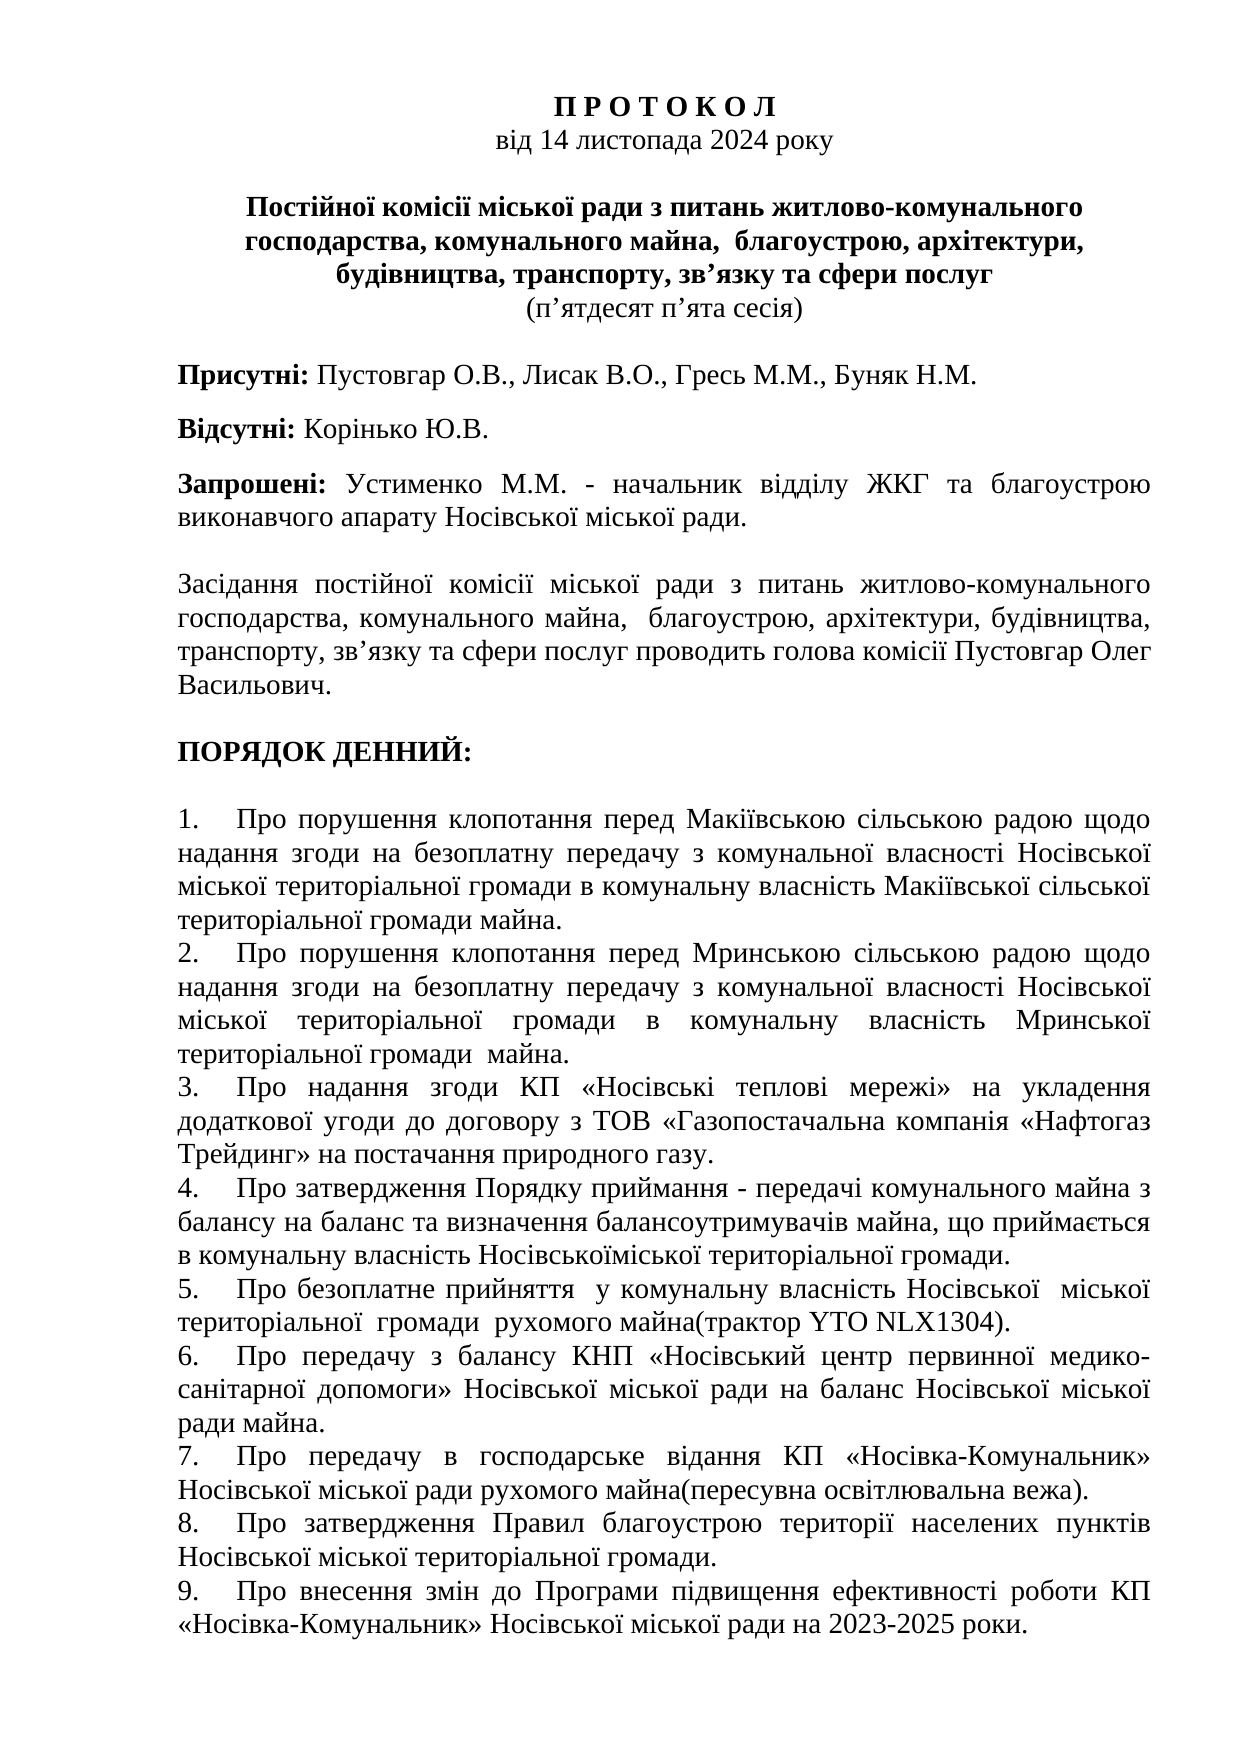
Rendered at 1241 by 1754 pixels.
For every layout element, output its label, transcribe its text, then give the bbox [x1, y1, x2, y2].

text Присутні: Пустовгар О.В., Лисак В.О., Гресь М.М., Буняк Н.М. [177, 357, 1152, 391]
list Про безоплатне прийняття у комунальну власність Носівської міської територіальної громади рухомого майна(трактор YTO NLX1304). [177, 1271, 1152, 1338]
text П Р О Т О К О Л [177, 89, 1152, 122]
list ПОРЯДОК ДЕННИЙ: [177, 734, 1152, 768]
text Постійної комісії міської ради з питань житлово-комунального господарства, комунального майна, благоустрою, архітектури, будівництва, транспорту, зв’язку та сфери послуг [177, 189, 1152, 290]
text Запрошені: Устименко М.М. - начальник відділу ЖКГ та благоустрою виконавчого апарату Носівської міської ради. [177, 466, 1152, 533]
list Про порушення клопотання перед Мринською сільською радою щодо надання згоди на безоплатну передачу з комунальної власності Носівської міської територіальної громади в комунальну власність Мринської територіальної громади майна. [177, 935, 1152, 1069]
text від 14 листопада 2024 року [177, 122, 1152, 156]
list Про порушення клопотання перед Макіївською сільською радою щодо надання згоди на безоплатну передачу з комунальної власності Носівської міської територіальної громади в комунальну власність Макіївської сільської територіальної громади майна. [177, 801, 1152, 935]
text Відсутні: Корінько Ю.В. [177, 411, 1152, 445]
list Про передачу в господарське відання КП «Носівка-Комунальник» Носівської міської ради рухомого майна(пересувна освітлювальна вежа). [177, 1438, 1152, 1506]
list Про затвердження Порядку приймання - передачі комунального майна з балансу на баланс та визначення балансоутримувачів майна, що приймається в комунальну власність Носівськоїміської територіальної громади. [177, 1170, 1152, 1271]
list Про внесення змін до Програми підвищення ефективності роботи КП «Носівка-Комунальник» Носівської міської ради на 2023-2025 роки. [177, 1573, 1152, 1640]
list Про передачу з балансу КНП «Носівський центр первинної медико-санітарної допомоги» Носівської міської ради на баланс Носівської міської ради майна. [177, 1338, 1152, 1438]
text Засідання постійної комісії міської ради з питань житлово-комунального господарства, комунального майна, благоустрою, архітектури, будівництва, транспорту, зв’язку та сфери послуг проводить голова комісії Пустовгар Олег Васильович. [177, 566, 1152, 701]
text (п’ятдесят п’ята сесія) [177, 290, 1152, 323]
list Про надання згоди КП «Носівські теплові мережі» на укладення додаткової угоди до договору з ТОВ «Газопостачальна компанія «Нафтогаз Трейдинг» на постачання природного газу. [177, 1069, 1152, 1170]
list Про затвердження Правил благоустрою території населених пунктів Носівської міської територіальної громади. [177, 1506, 1152, 1573]
